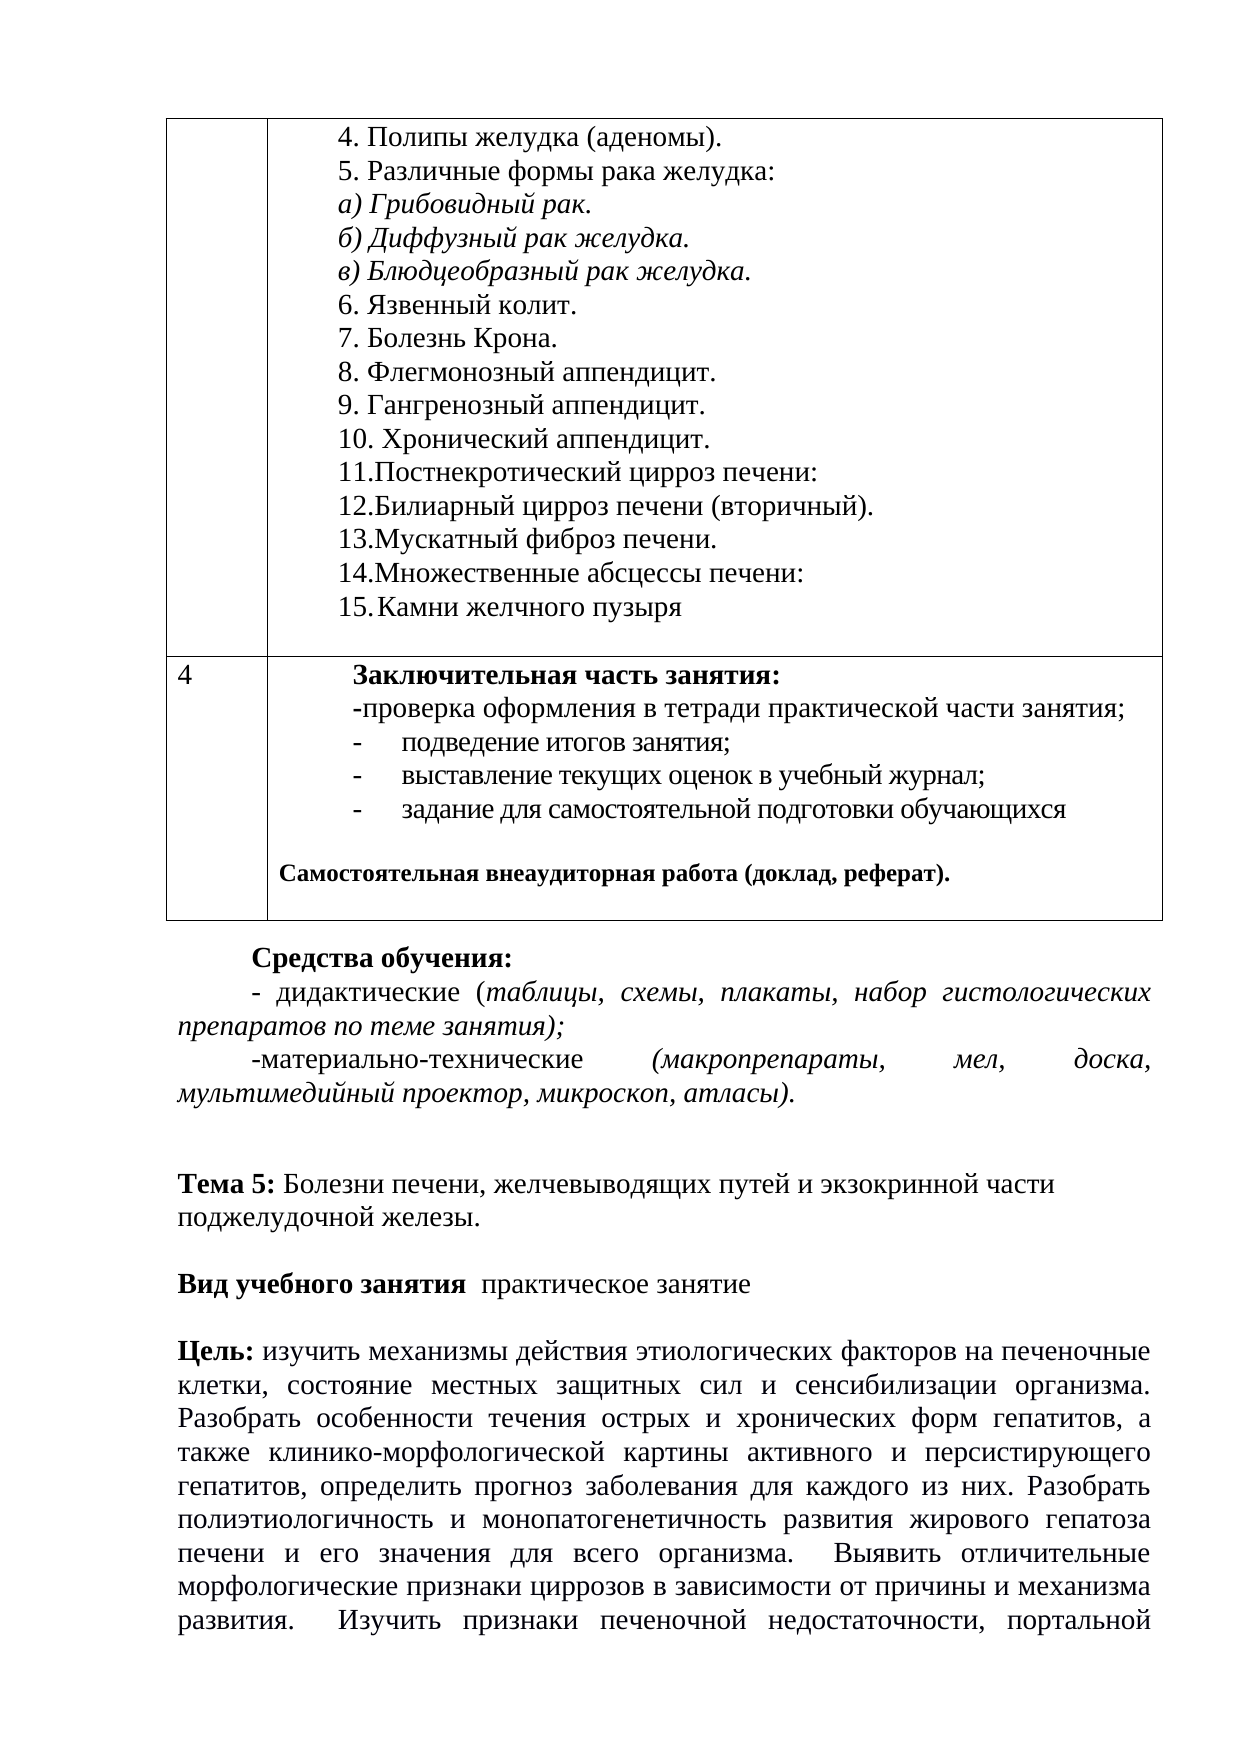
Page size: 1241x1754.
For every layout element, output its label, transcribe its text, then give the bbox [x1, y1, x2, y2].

text - дидактические (таблицы, схемы, плакаты, набор гистологических препаратов по теме занятия); [177, 974, 1152, 1041]
text Вид учебного занятия практическое занятие [177, 1266, 1152, 1300]
text Тема 5: Болезни печени, желчевыводящих путей и экзокринной части поджелудочной железы. [177, 1166, 1152, 1233]
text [177, 1333, 1152, 1635]
text -материально-технические (макропрепараты, мел, доска, мультимедийный проектор, микроскоп, атласы). [177, 1041, 1152, 1108]
table_cell 4 [167, 657, 267, 920]
text Средства обучения: [177, 941, 1152, 974]
table_cell 3 [167, 119, 267, 656]
table_cell Заключительная часть занятия: -проверка оформления в тетради практической части занятия; - подведение итогов занятия; - выставление текущих оценок в учебный журнал; - задание для самостоятельной подготовки обучающихся Самостоятельная внеаудиторная работа (доклад, реферат). [268, 657, 1162, 920]
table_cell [268, 119, 1162, 656]
